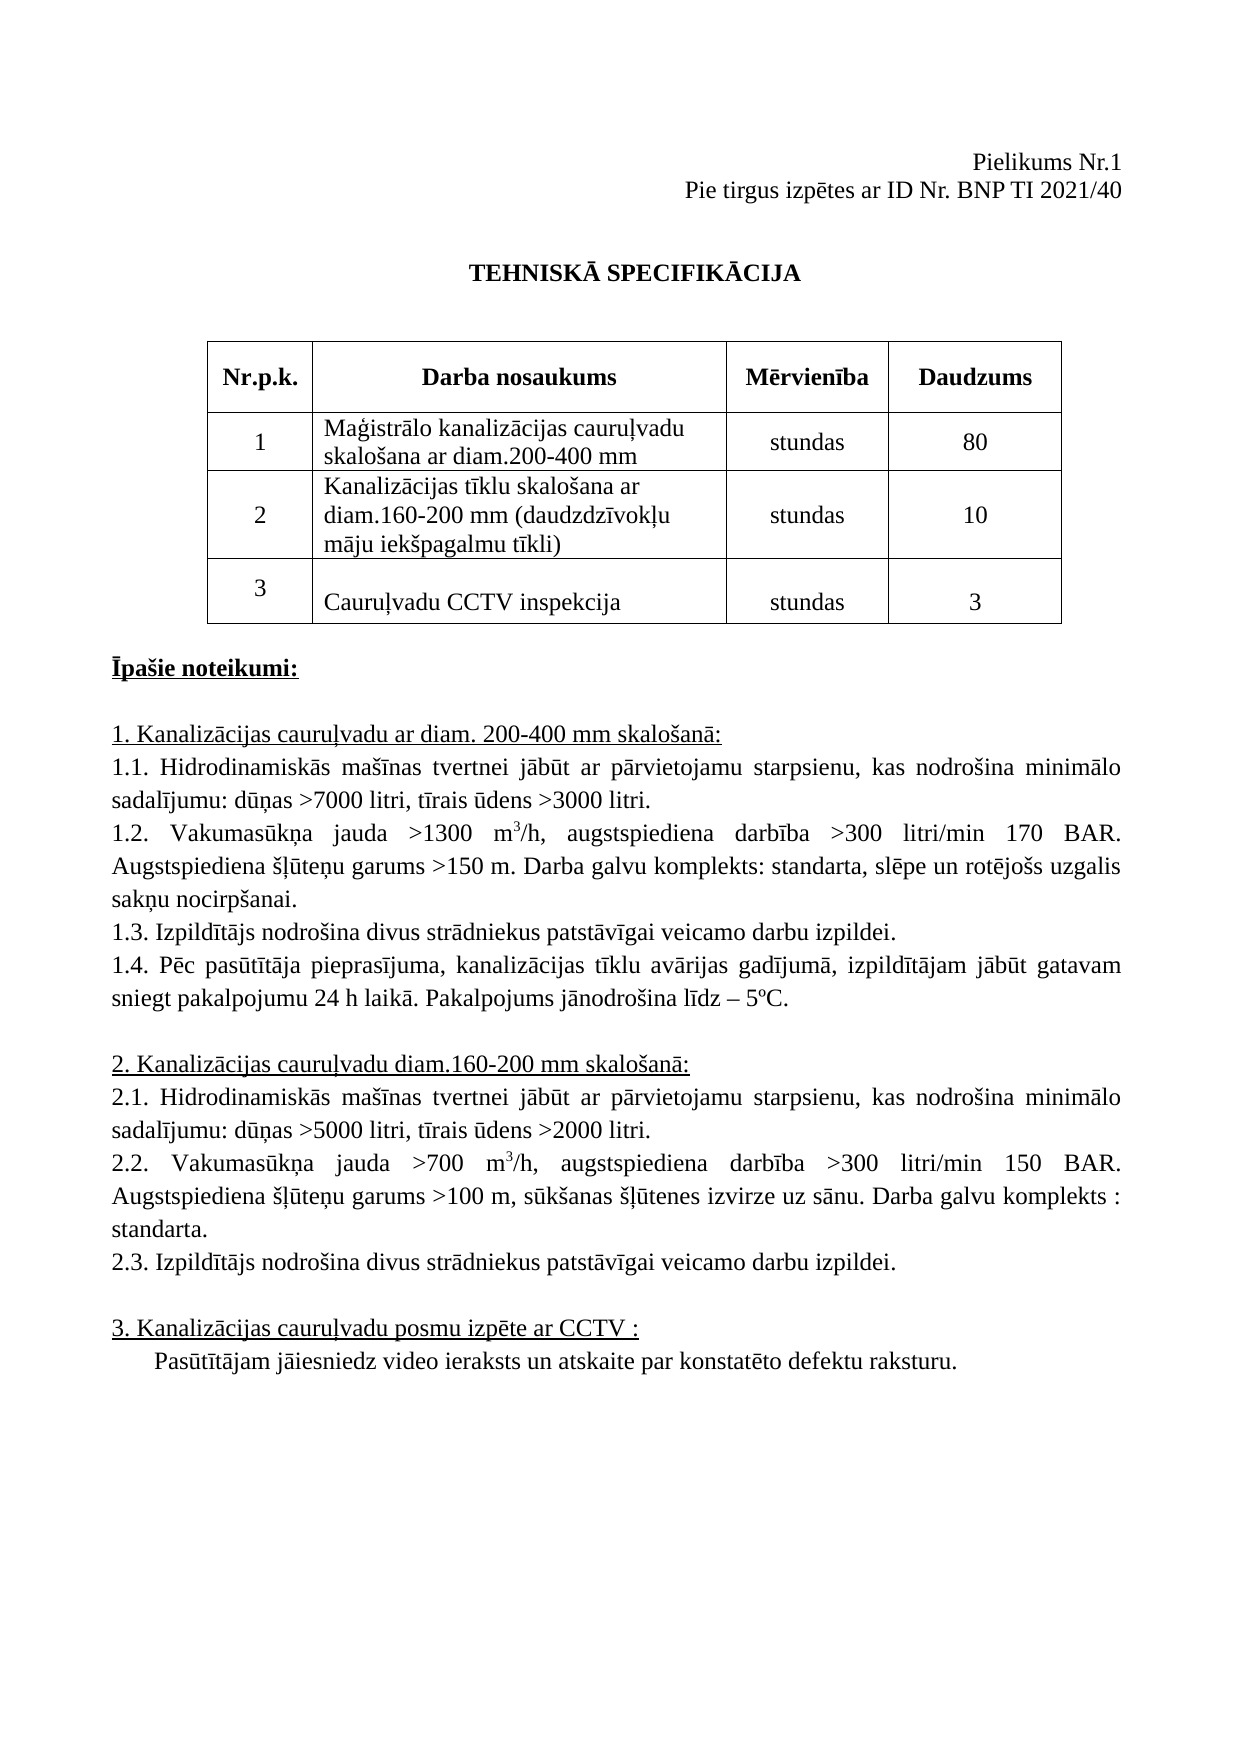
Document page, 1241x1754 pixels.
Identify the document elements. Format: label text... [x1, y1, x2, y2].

table_header Darba nosaukums [313, 342, 726, 412]
table_cell [889, 616, 1061, 623]
table_cell 3 [889, 559, 1061, 616]
text Pielikums Nr.1 [185, 147, 1122, 176]
table_cell [208, 616, 312, 623]
table_cell Maģistrālo kanalizācijas cauruļvadu skalošana ar diam.200-400 mm [313, 413, 726, 470]
table_header Nr.p.k. [208, 342, 312, 412]
table_cell 1 [208, 413, 312, 470]
table_cell Cauruļvadu CCTV inspekcija [313, 559, 726, 616]
list 1.2. Vakumasūkņa jauda >1300 m3/h, augstspiediena darbība >300 litri/min 170 BAR. Augstspiediena šļūteņu garums >150 m. Darba galvu komplekts: standarta, slēpe un rotējošs uzgalis sakņu nocirpšanai. [111, 818, 1122, 913]
text Pie tirgus izpētes ar ID Nr. BNP TI 2021/40 [185, 176, 1122, 204]
list 2.2. Vakumasūkņa jauda >700 m3/h, augstspiediena darbība >300 litri/min 150 BAR. Augstspiediena šļūteņu garums >100 m, sūkšanas šļūtenes izvirze uz sānu. Darba galvu komplekts : standarta. [111, 1148, 1122, 1243]
list 1.3. Izpildītājs nodrošina divus strādniekus patstāvīgai veicamo darbu izpildei. [111, 917, 1122, 946]
table_header Daudzums [889, 342, 1061, 412]
list 1.1. Hidrodinamiskās mašīnas tvertnei jābūt ar pārvietojamu starpsienu, kas nodrošina minimālo sadalījumu: dūņas >7000 litri, tīrais ūdens >3000 litri. [111, 752, 1122, 814]
table_cell stundas [727, 559, 888, 616]
list Pasūtītājam jāiesniedz video ieraksts un atskaite par konstatēto defektu raksturu. [148, 1346, 1122, 1375]
table_cell 80 [889, 413, 1061, 470]
list 2. Kanalizācijas cauruļvadu diam.160-200 mm skalošanā: [111, 1049, 1122, 1078]
list 1.4. Pēc pasūtītāja pieprasījuma, kanalizācijas tīklu avārijas gadījumā, izpildītājam jābūt gatavam sniegt pakalpojumu 24 h laikā. Pakalpojums jānodrošina līdz – 5ºC. [111, 950, 1122, 1012]
table_cell [313, 616, 726, 623]
table_cell stundas [727, 471, 888, 557]
text TEHNISKĀ SPECIFIKĀCIJA [148, 262, 1122, 287]
list 2.3. Izpildītājs nodrošina divus strādniekus patstāvīgai veicamo darbu izpildei. [111, 1247, 1122, 1276]
text 1. Kanalizācijas cauruļvadu ar diam. 200-400 mm skalošanā: [111, 719, 1122, 748]
table_cell 2 [208, 471, 312, 557]
list 3. Kanalizācijas cauruļvadu posmu izpēte ar CCTV : [111, 1313, 1122, 1342]
list 2.1. Hidrodinamiskās mašīnas tvertnei jābūt ar pārvietojamu starpsienu, kas nodrošina minimālo sadalījumu: dūņas >5000 litri, tīrais ūdens >2000 litri. [111, 1082, 1122, 1144]
text Īpašie noteikumi: [111, 653, 1122, 682]
table_cell Kanalizācijas tīklu skalošana ar diam.160-200 mm (daudzdzīvokļu māju iekšpagalmu tīkli) [313, 471, 726, 557]
table_cell stundas [727, 413, 888, 470]
table_cell [727, 616, 888, 623]
table_cell 3 [208, 559, 312, 616]
table_cell 10 [889, 471, 1061, 557]
table_header Mērvienība [727, 342, 888, 412]
